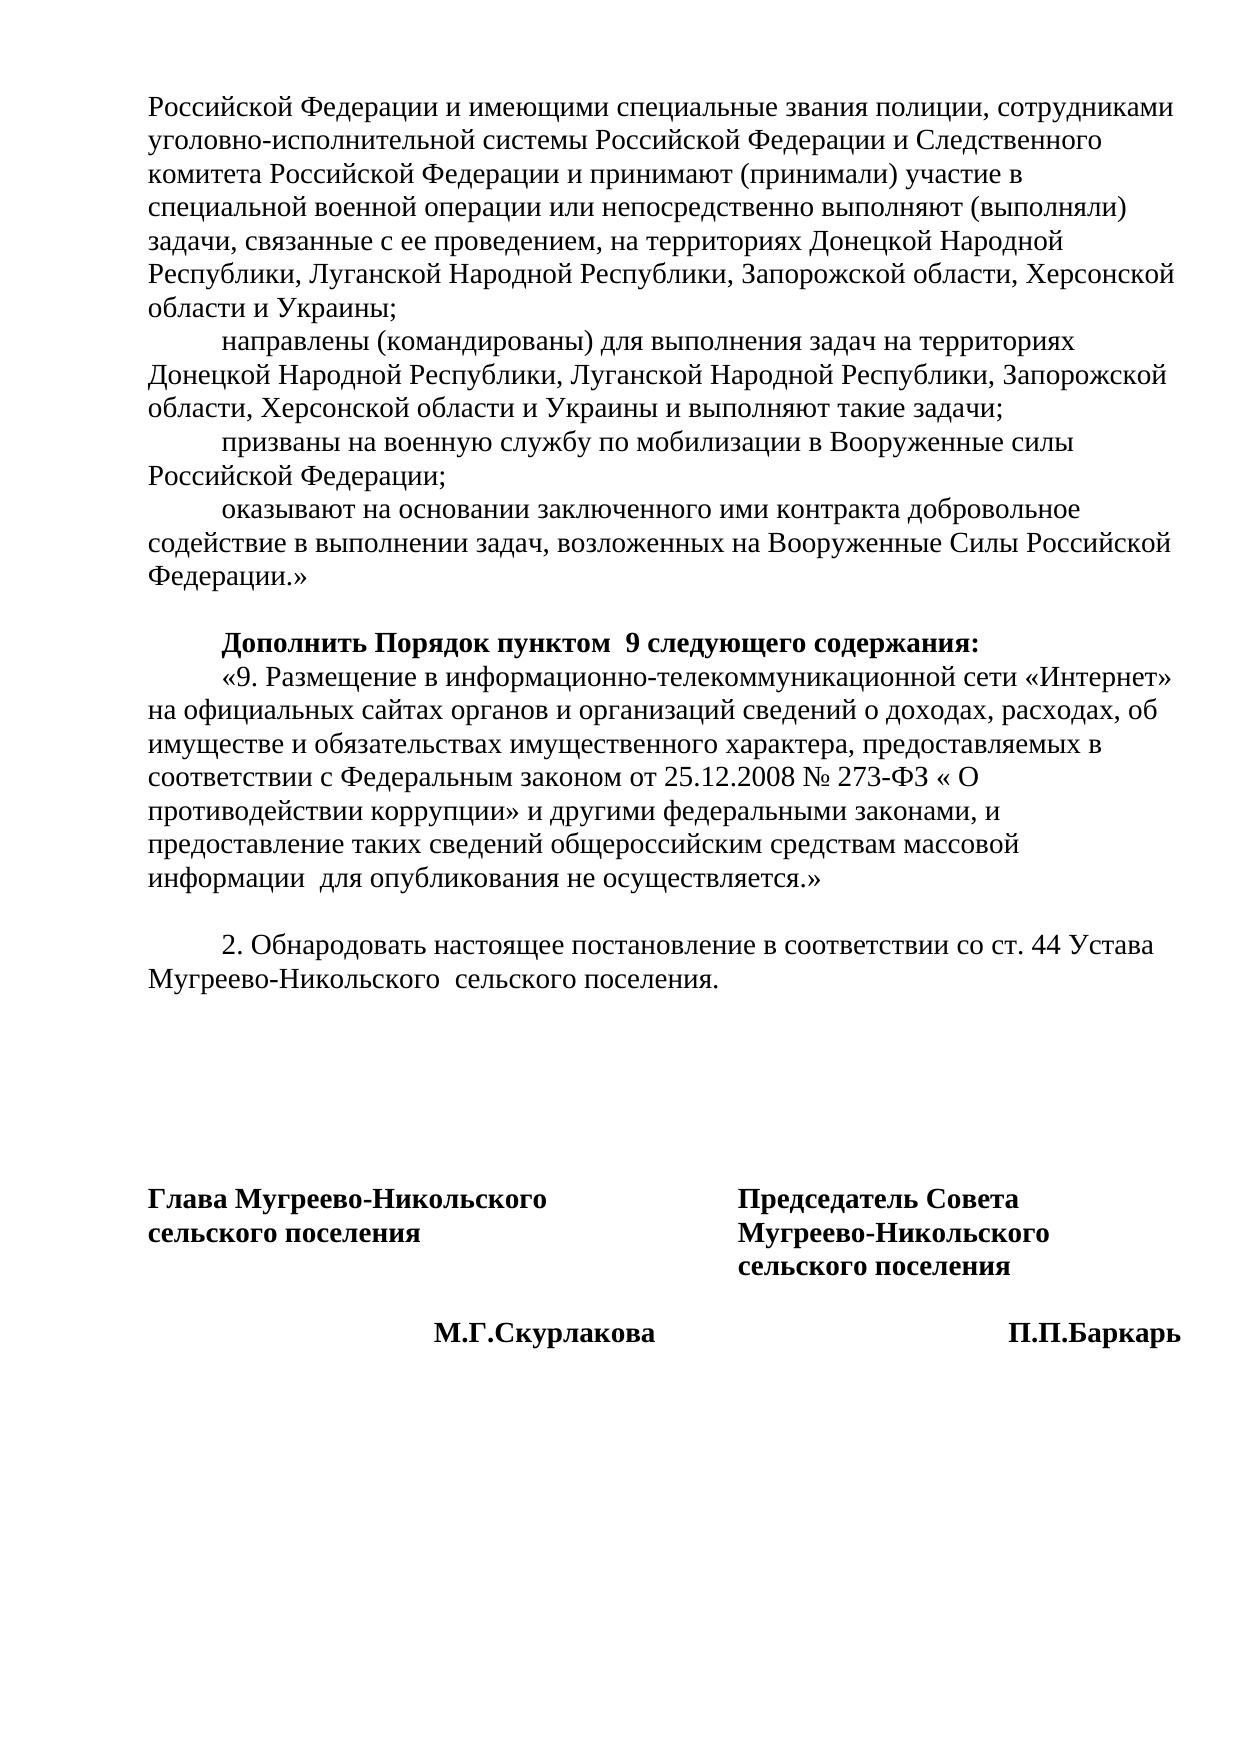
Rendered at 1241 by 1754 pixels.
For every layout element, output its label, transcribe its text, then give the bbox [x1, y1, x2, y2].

text оказывают на основании заключенного ими контракта добровольное содействие в выполнении задач, возложенных на Вооруженные Силы Российской Федерации.» [148, 491, 1181, 592]
text 2. Обнародовать настоящее постановление в соответствии со ст. 44 Устава Мугреево-Никольского сельского поселения. [148, 927, 1181, 994]
text «9. Размещение в информационно-телекоммуникационной сети «Интернет» на официальных сайтах органов и организаций сведений о доходах, расходах, об имуществе и обязательствах имущественного характера, предоставляемых в соответствии с Федеральным законом от 25.12.2008 № 273-ФЗ « О противодействии коррупции» и другими федеральными законами, и предоставление таких сведений общероссийским средствам массовой информации для опубликования не осуществляется.» [148, 659, 1181, 894]
text направлены (командированы) для выполнения задач на территориях Донецкой Народной Республики, Луганской Народной Республики, Запорожской области, Херсонской области и Украины и выполняют такие задачи; [148, 323, 1181, 424]
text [148, 89, 1181, 323]
text сельского поселения [148, 1248, 1181, 1282]
text Глава Мугреево-Никольского Председатель Совета [148, 1181, 1181, 1215]
text сельского поселения Мугреево-Никольского [148, 1215, 1181, 1248]
text М.Г.Скурлакова П.П.Баркарь [148, 1315, 1181, 1349]
text призваны на военную службу по мобилизации в Вооруженные силы Российской Федерации; [148, 424, 1181, 491]
text Дополнить Порядок пунктом 9 следующего содержания: [148, 625, 1181, 659]
